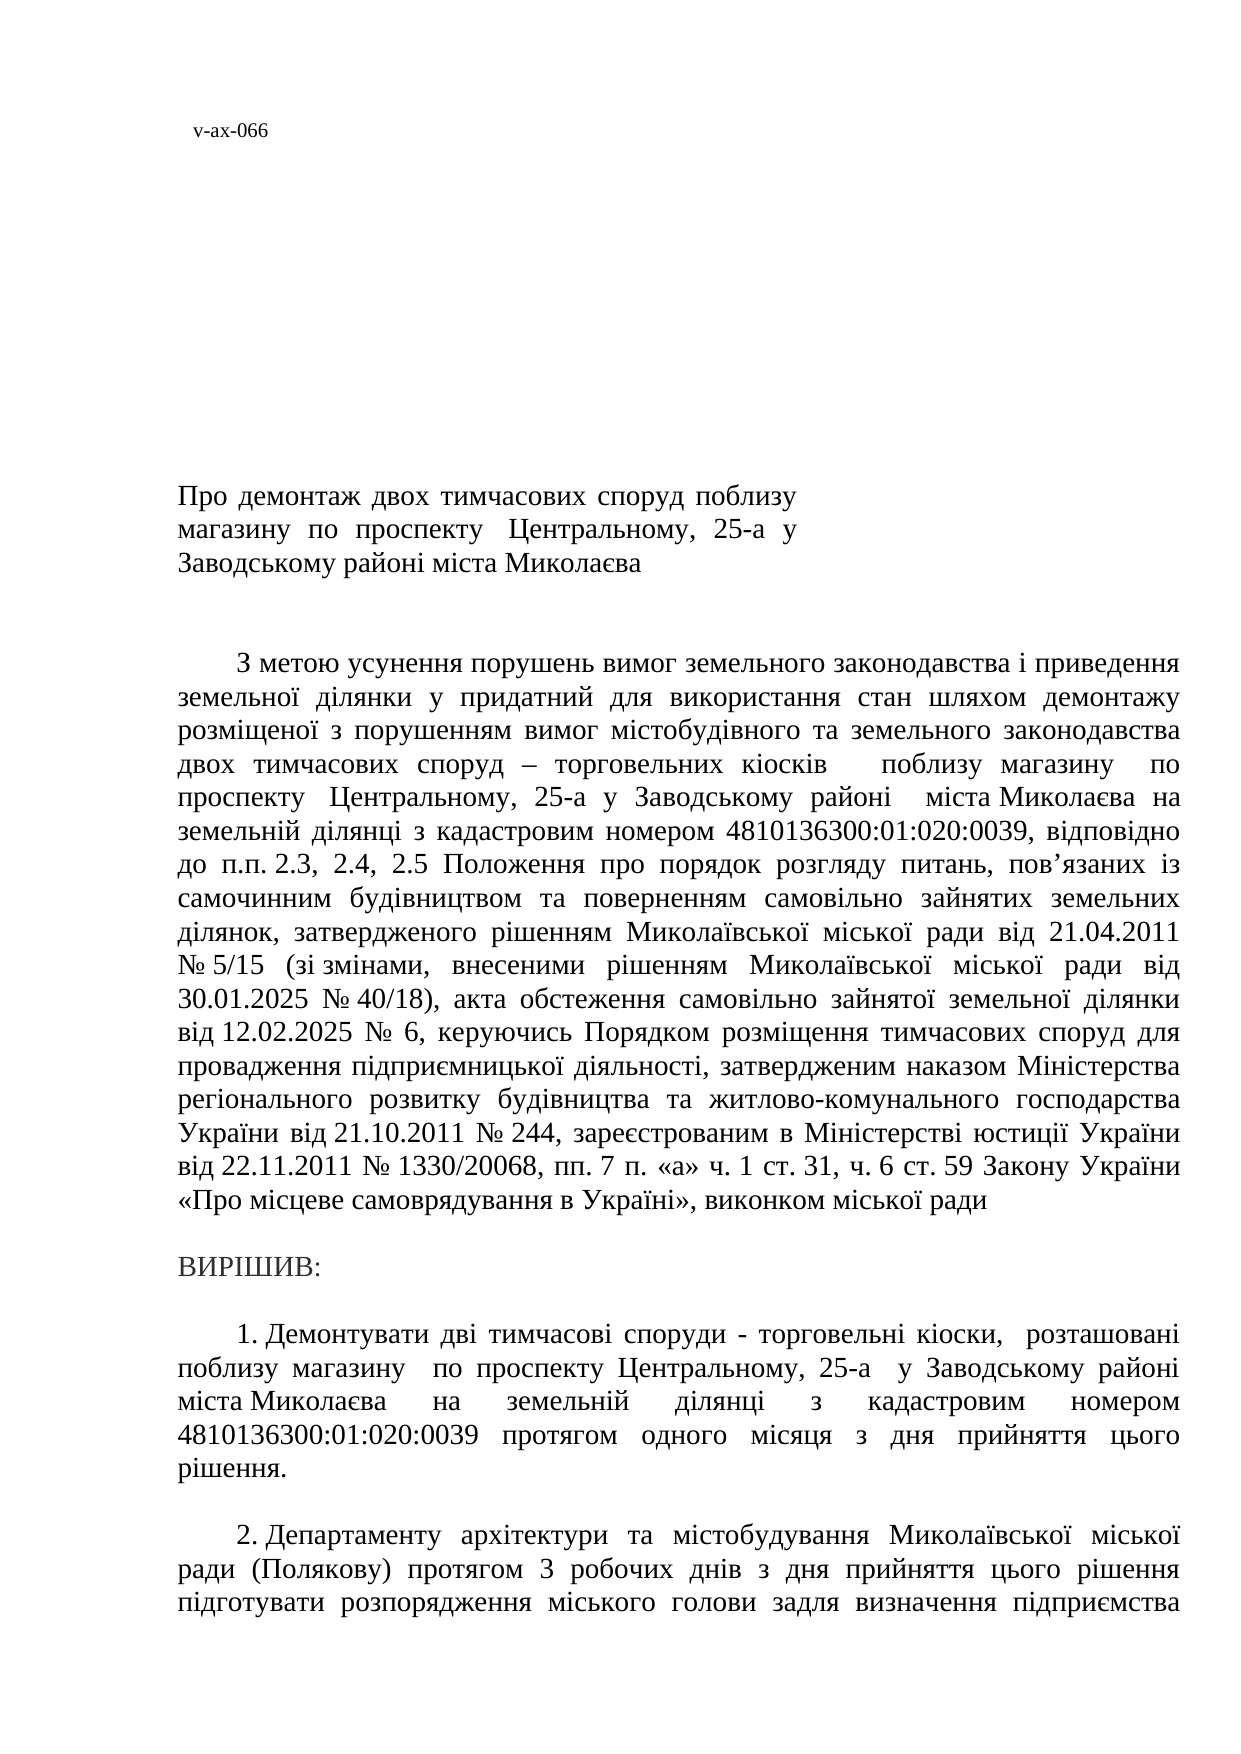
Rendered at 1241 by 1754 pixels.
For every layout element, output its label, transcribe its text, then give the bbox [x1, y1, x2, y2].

text З метою усунення порушень вимог земельного законодавства і приведення земельної ділянки у придатний для використання стан шляхом демонтажу розміщеної з порушенням вимог містобудівного та земельного законодавства двох тимчасових споруд – торговельних кіосків поблизу магазину по проспекту Центральному, 25-а у Заводському районі міста Миколаєва на земельній ділянці з кадастровим номером 4810136300:01:020:0039, відповідно до п.п. 2.3, 2.4, 2.5 Положення про порядок розгляду питань, пов’язаних із самочинним будівництвом та поверненням самовільно зайнятих земельних ділянок, затвердженого рішенням Миколаївської міської ради від 21.04.2011 № 5/15 (зі змінами, внесеними рішенням Миколаївської міської ради від 30.01.2025 № 40/18), акта обстеження самовільно зайнятої земельної ділянки від 12.02.2025 № 6, керуючись Порядком розміщення тимчасових споруд для провадження підприємницької діяльності, затвердженим наказом Міністерства регіонального розвитку будівництва та житлово-комунального господарства України від 21.10.2011 № 244, зареєстрованим в Міністерстві юстиції України від 22.11.2011 № 1330/20068, пп. 7 п. «а» ч. 1 ст. 31, ч. 6 ст. 59 Закону України «Про місцеве самоврядування в Україні», виконком міської ради [177, 645, 1181, 1216]
text ВИРІШИВ: [177, 1249, 1181, 1283]
text v-ах-066 [177, 118, 1181, 142]
text 1. Демонтувати дві тимчасові споруди - торговельні кіоски, розташовані поблизу магазину по проспекту Центральному, 25-а у Заводському районі міста Миколаєва на земельній ділянці з кадастровим номером 4810136300:01:020:0039 протягом одного місяця з дня прийняття цього рішення. [177, 1316, 1181, 1484]
text Про демонтаж двох тимчасових споруд поблизу магазину по проспекту Центральному, 25-а у Заводському районі міста Миколаєва [177, 478, 797, 578]
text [177, 1517, 1181, 1618]
